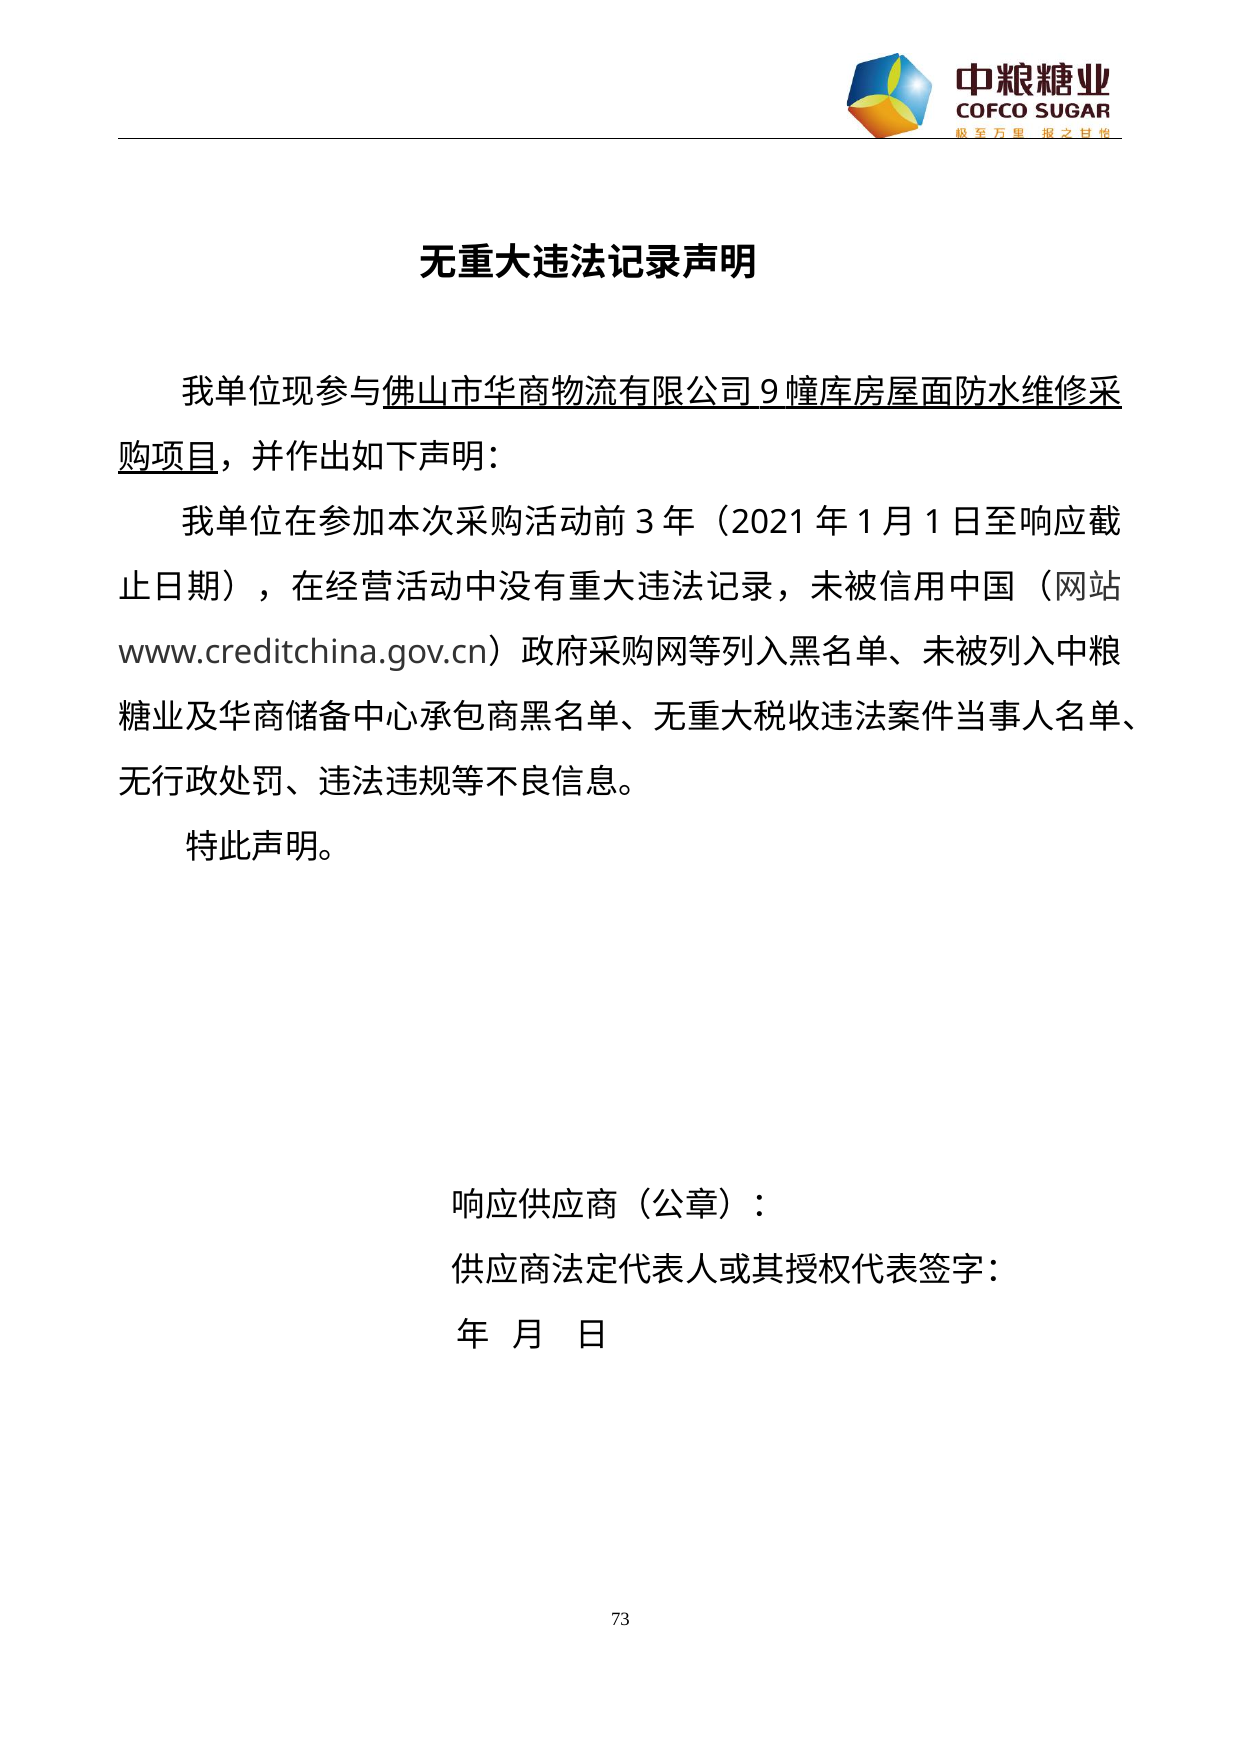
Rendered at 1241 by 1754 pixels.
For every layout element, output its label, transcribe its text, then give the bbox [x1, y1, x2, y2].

text 供应商法定代表人或其授权代表签字： [118, 1234, 1122, 1299]
text 特此声明。 [118, 812, 1122, 877]
text 年 月 日 [118, 1299, 1122, 1364]
text 我单位在参加本次采购活动前3年（2021年1月1日至响应截止日期），在经营活动中没有重大违法记录，未被信用中国（网站www.creditchina.gov.cn）政府采购网等列入黑名单、未被列入中粮糖业及华商储备中心承包商黑名单、无重大税收违法案件当事人名单、无行政处罚、违法违规等不良信息。 [118, 487, 1122, 812]
text 响应供应商（公章）： [118, 1169, 1122, 1234]
picture [846, 53, 1110, 138]
text 我单位现参与佛山市华商物流有限公司9幢库房屋面防水维修采购项目，并作出如下声明： [118, 357, 1122, 487]
text 无重大违法记录声明 [118, 227, 1122, 292]
